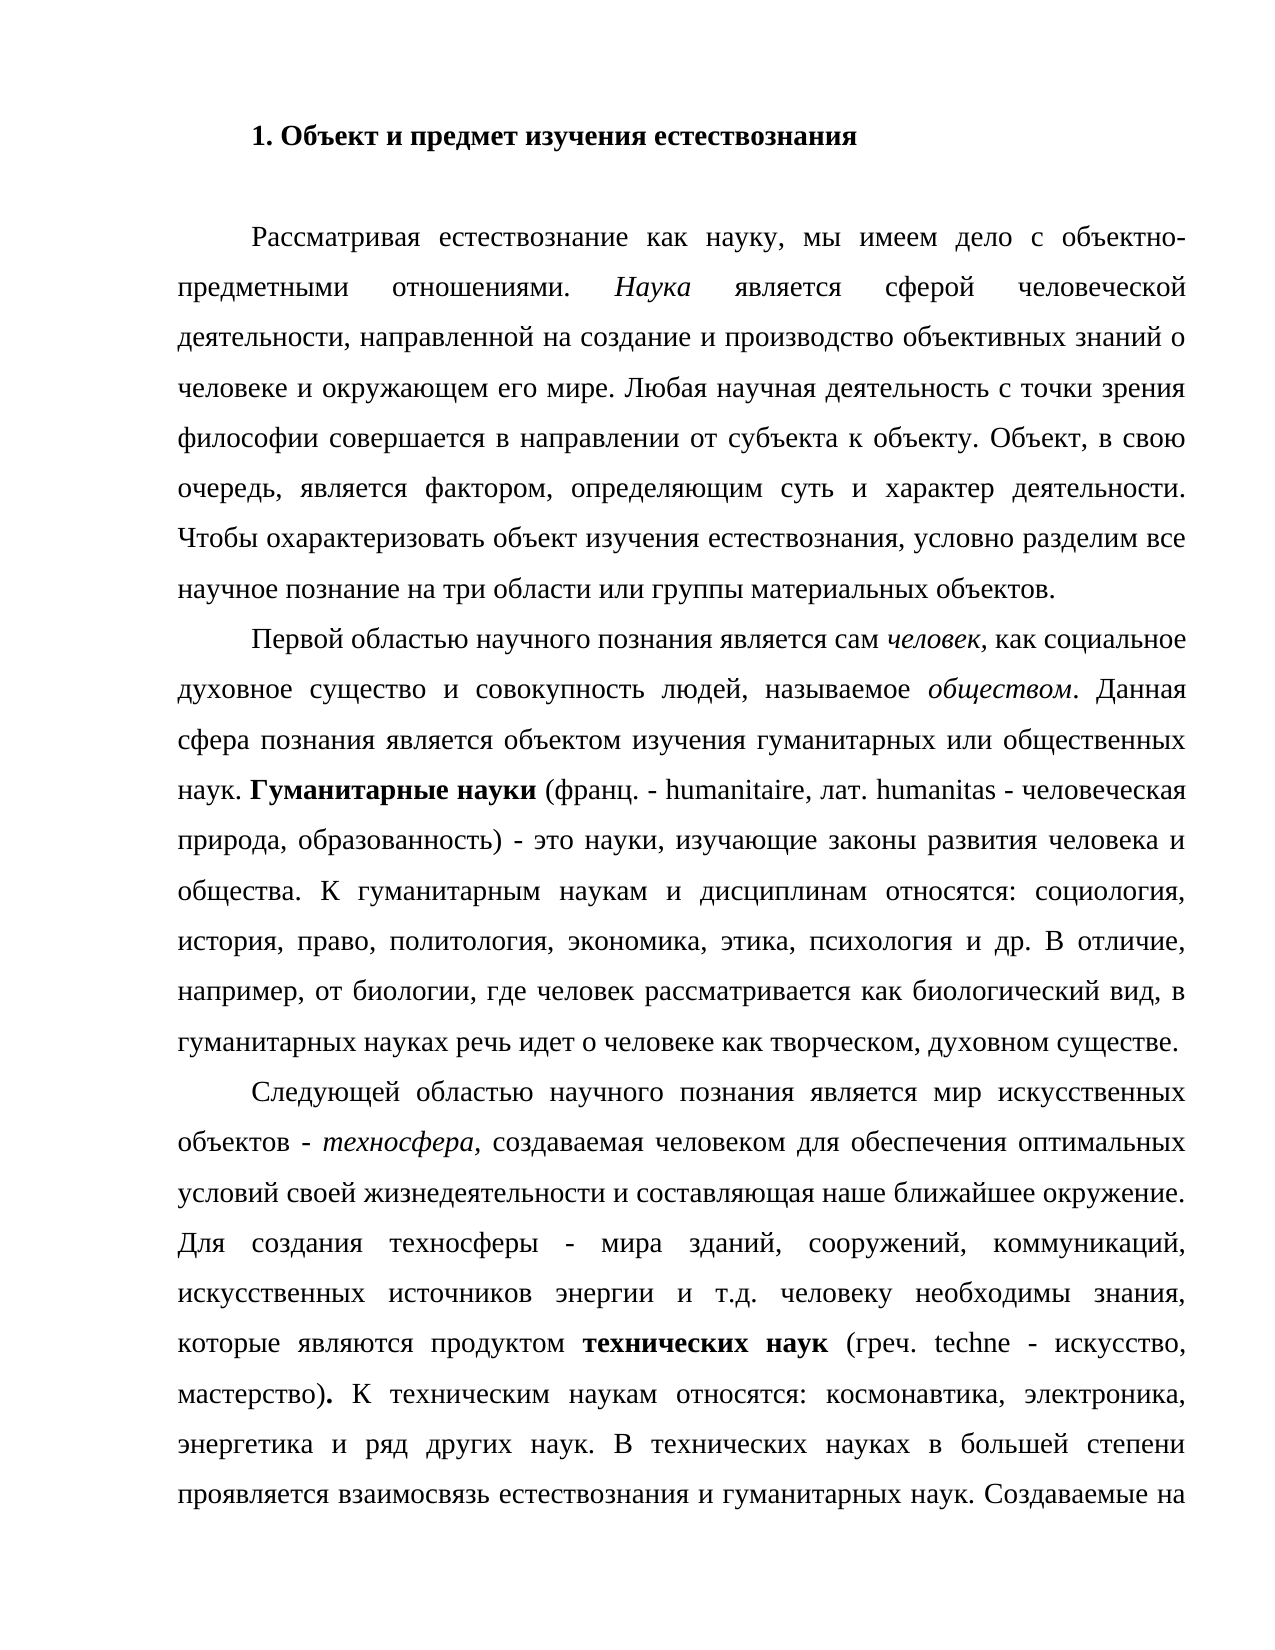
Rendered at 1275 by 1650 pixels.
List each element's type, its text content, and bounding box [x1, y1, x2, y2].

text Рассматривая естествознание как науку, мы имеем дело с объектно-предметными отношениями. Наука является сферой человеческой деятельности, направленной на создание и производство объективных знаний о человеке и окружающем его мире. Любая научная деятельность с точки зрения философии совершается в направлении от субъекта к объекту. Объект, в свою очередь, является фактором, определяющим суть и характер деятельности. Чтобы охарактеризовать объект изучения естествознания, условно разделим все научное познание на три области или группы материальных объектов. [177, 219, 1186, 604]
text 1. Объект и предмет изучения естествознания [177, 118, 1186, 152]
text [177, 1074, 1186, 1510]
text Первой областью научного познания является сам человек, как социальное духовное существо и совокупность людей, называемое обществом. Данная сфера познания является объектом изучения гуманитарных или общественных наук. Гуманитарные науки (франц. - humanitaire, лат. humanitas - человеческая природа, образованность) - это науки, изучающие законы развития человека и общества. К гуманитарным наукам и дисциплинам относятся: социология, история, право, политология, экономика, этика, психология и др. В отличие, например, от биологии, где человек рассматривается как биологический вид, в гуманитарных науках речь идет о человеке как творческом, духовном существе. [177, 621, 1186, 1057]
